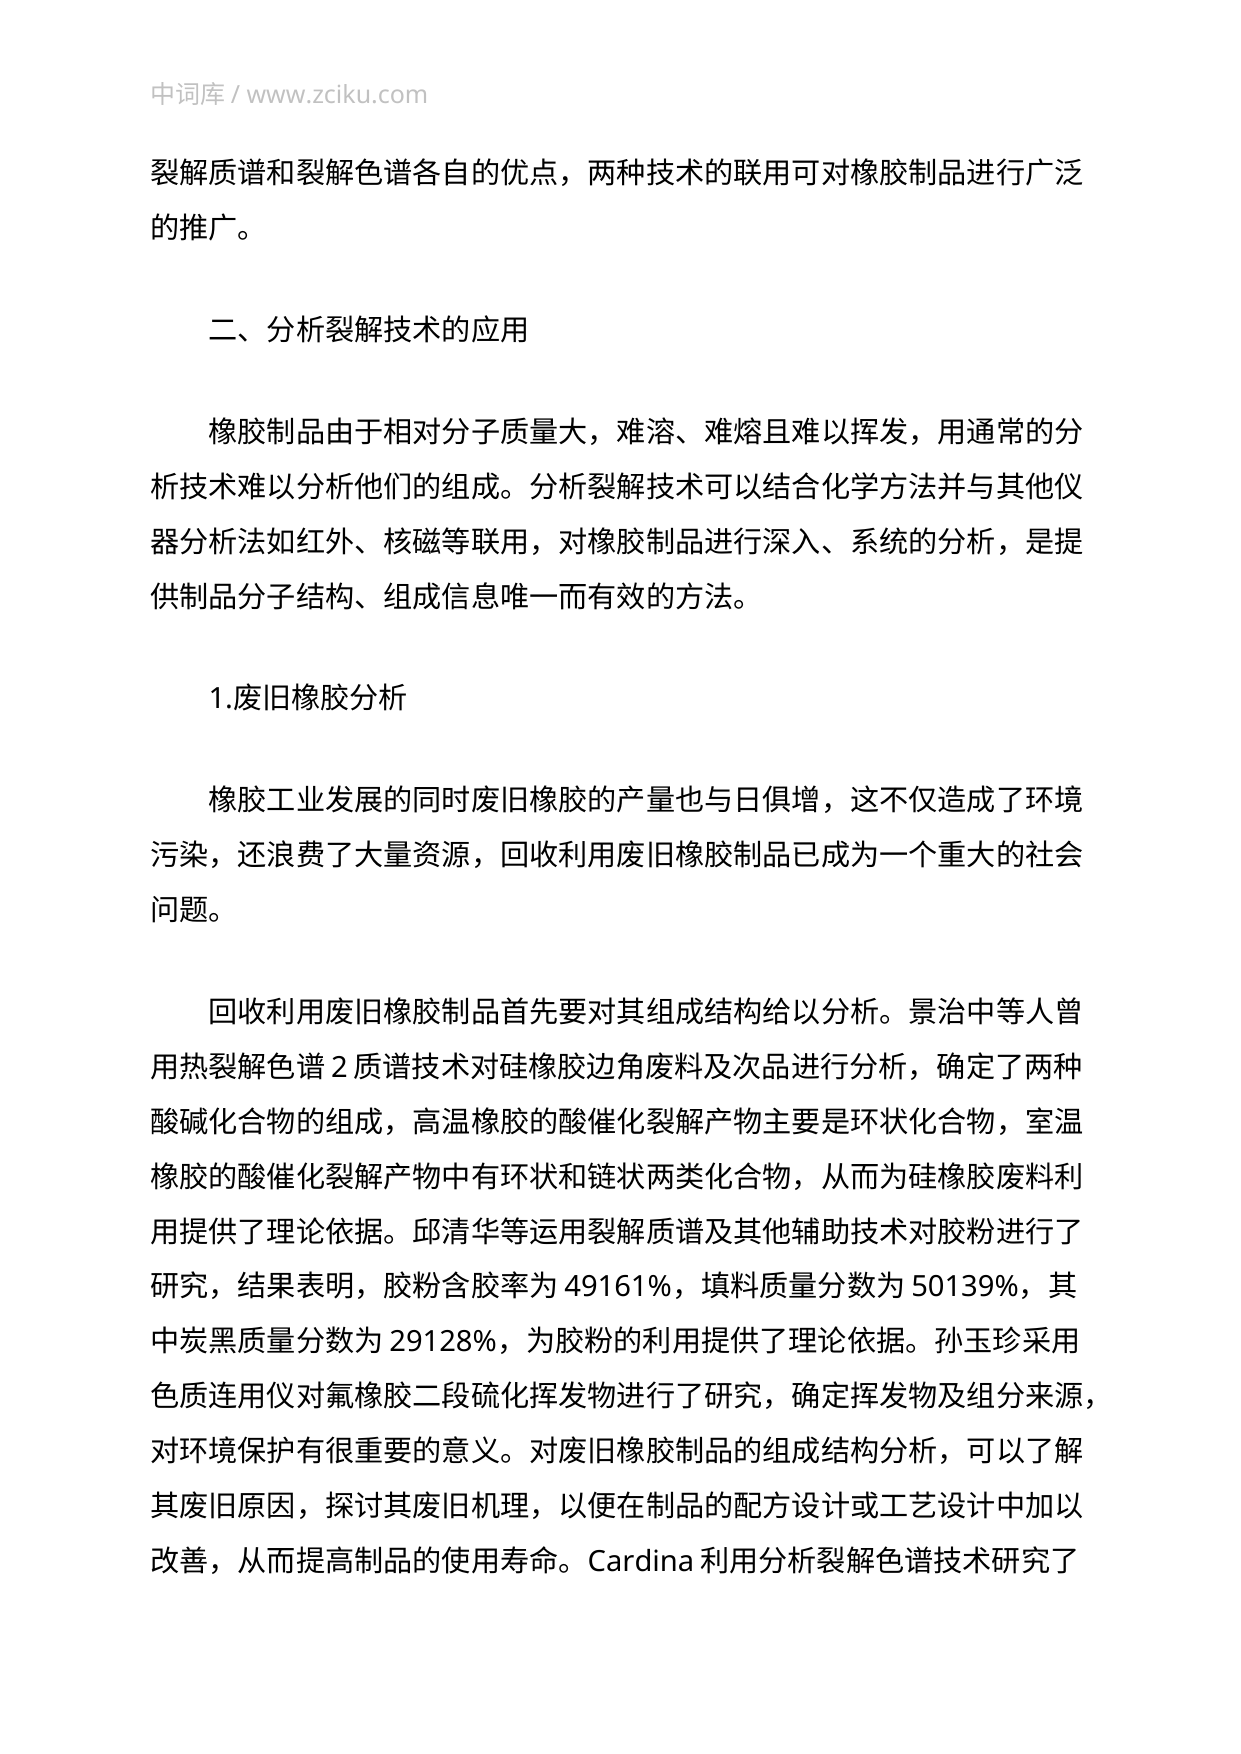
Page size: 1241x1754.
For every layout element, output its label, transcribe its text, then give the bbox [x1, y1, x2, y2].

text 二、分析裂解技术的应用 [150, 307, 1090, 349]
text 橡胶工业发展的同时废旧橡胶的产量也与日俱增，这不仅造成了环境污染，还浪费了大量资源，回收利用废旧橡胶制品已成为一个重大的社会问题。 [150, 777, 1090, 929]
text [150, 150, 1090, 247]
text 橡胶制品由于相对分子质量大，难溶、难熔且难以挥发，用通常的分析技术难以分析他们的组成。分析裂解技术可以结合化学方法并与其他仪器分析法如红外、核磁等联用，对橡胶制品进行深入、系统的分析，是提供制品分子结构、组成信息唯一而有效的方法。 [150, 408, 1090, 615]
text 1.废旧橡胶分析 [150, 675, 1090, 717]
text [150, 988, 1090, 1580]
